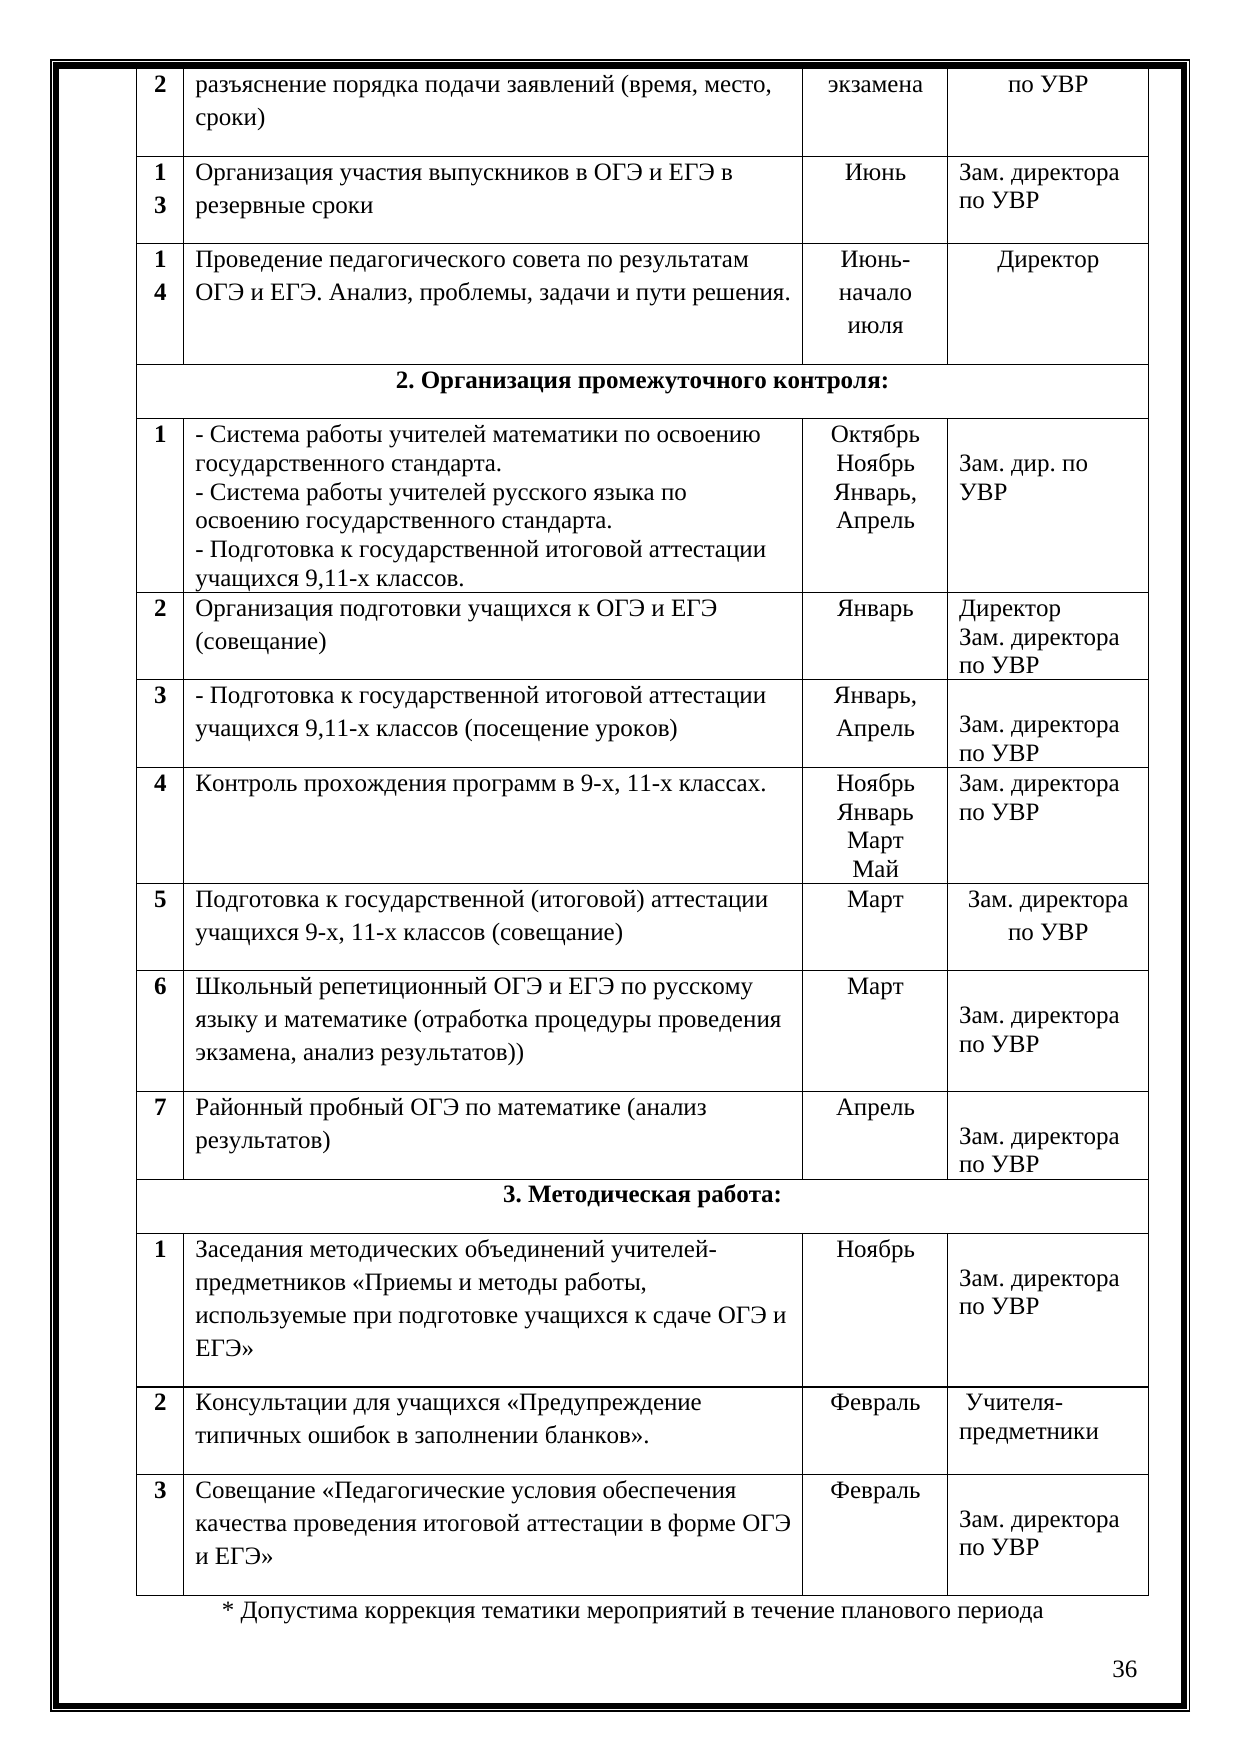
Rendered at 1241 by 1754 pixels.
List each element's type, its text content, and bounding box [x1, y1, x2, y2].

table_cell 7 [137, 1092, 183, 1178]
table_cell Совещание «Педагогические условия обеспечения качества проведения итоговой аттестации в форме ОГЭ и ЕГЭ» [184, 1475, 802, 1594]
table_cell 1 [137, 1234, 183, 1386]
table_cell Директор [948, 244, 1148, 364]
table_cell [948, 69, 1148, 156]
table_cell 2 [137, 1388, 183, 1474]
table_cell Зам. директора по УВР [948, 680, 1148, 767]
table_cell Зам. директора по УВР [948, 157, 1148, 243]
table_cell Октябрь Ноябрь Январь, Апрель [803, 419, 947, 592]
table_cell Организация участия выпускников в ОГЭ и ЕГЭ в резервные сроки [184, 157, 802, 243]
table_cell Учителя-предметники [948, 1388, 1148, 1474]
table_cell Зам. директора по УВР [948, 971, 1148, 1091]
table_cell 12 [137, 69, 183, 156]
table_cell Зам. директора по УВР [948, 884, 1148, 970]
table_cell Зам. директора по УВР [948, 1234, 1148, 1386]
table_cell Март [803, 971, 947, 1091]
text * Допустима коррекция тематики мероприятий в течение планового периода [148, 1596, 1137, 1624]
table_cell Зам. директора по УВР [948, 1092, 1148, 1178]
table_cell Февраль [803, 1475, 947, 1594]
table_cell Директор Зам. директора по УВР [948, 593, 1148, 679]
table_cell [184, 69, 802, 156]
table_cell Апрель [803, 1092, 947, 1178]
table_cell Январь [803, 593, 947, 679]
table_cell Февраль [803, 1388, 947, 1474]
table_cell Ноябрь Январь Март Май [803, 768, 947, 883]
table_cell Ноябрь [803, 1234, 947, 1386]
table_cell Контроль прохождения программ в 9-х, 11-х классах. [184, 768, 802, 883]
table_cell - Подготовка к государственной итоговой аттестации учащихся 9,11-х классов (посещение уроков) [184, 680, 802, 767]
table_cell 3. Методическая работа: [137, 1180, 1148, 1233]
table_cell Организация подготовки учащихся к ОГЭ и ЕГЭ (совещание) [184, 593, 802, 679]
table_cell 2. Организация промежуточного контроля: [137, 365, 1148, 418]
table_cell 1 [137, 419, 183, 592]
table_cell Зам. директора по УВР [948, 768, 1148, 883]
table_cell 3 [137, 680, 183, 767]
table_cell Районный пробный ОГЭ по математике (анализ результатов) [184, 1092, 802, 1178]
table_cell 5 [137, 884, 183, 970]
table_cell Подготовка к государственной (итоговой) аттестации учащихся 9-х, 11-х классов (совещание) [184, 884, 802, 970]
table_cell 6 [137, 971, 183, 1091]
table_cell 3 [137, 1475, 183, 1594]
table_cell 14 [137, 244, 183, 364]
table_cell Июнь [803, 157, 947, 243]
table_cell Март [803, 884, 947, 970]
table_cell После экзамена [803, 69, 947, 156]
table_cell Школьный репетиционный ОГЭ и ЕГЭ по русскому языку и математике (отработка процедуры проведения экзамена, анализ результатов)) [184, 971, 802, 1091]
table_cell 2 [137, 593, 183, 679]
table_cell 13 [137, 157, 183, 243]
table_cell Зам. директора по УВР [948, 1475, 1148, 1594]
table_cell 4 [137, 768, 183, 883]
table_cell Зам. дир. по УВР [948, 419, 1148, 592]
table_cell Проведение педагогического совета по результатам ОГЭ и ЕГЭ. Анализ, проблемы, задачи и пути решения. [184, 244, 802, 364]
table_cell - Система работы учителей математики по освоению государственного стандарта. - Система работы учителей русского языка по освоению государственного стандарта. - Подготовка к государственной итоговой аттестации учащихся 9,11-х классов. [184, 419, 802, 592]
table_cell Январь, Апрель [803, 680, 947, 767]
table_cell Заседания методических объединений учителей-предметников «Приемы и методы работы, используемые при подготовке учащихся к сдаче ОГЭ и ЕГЭ» [184, 1234, 802, 1386]
table_cell Консультации для учащихся «Предупреждение типичных ошибок в заполнении бланков». [184, 1388, 802, 1474]
table_cell Июнь-начало июля [803, 244, 947, 364]
